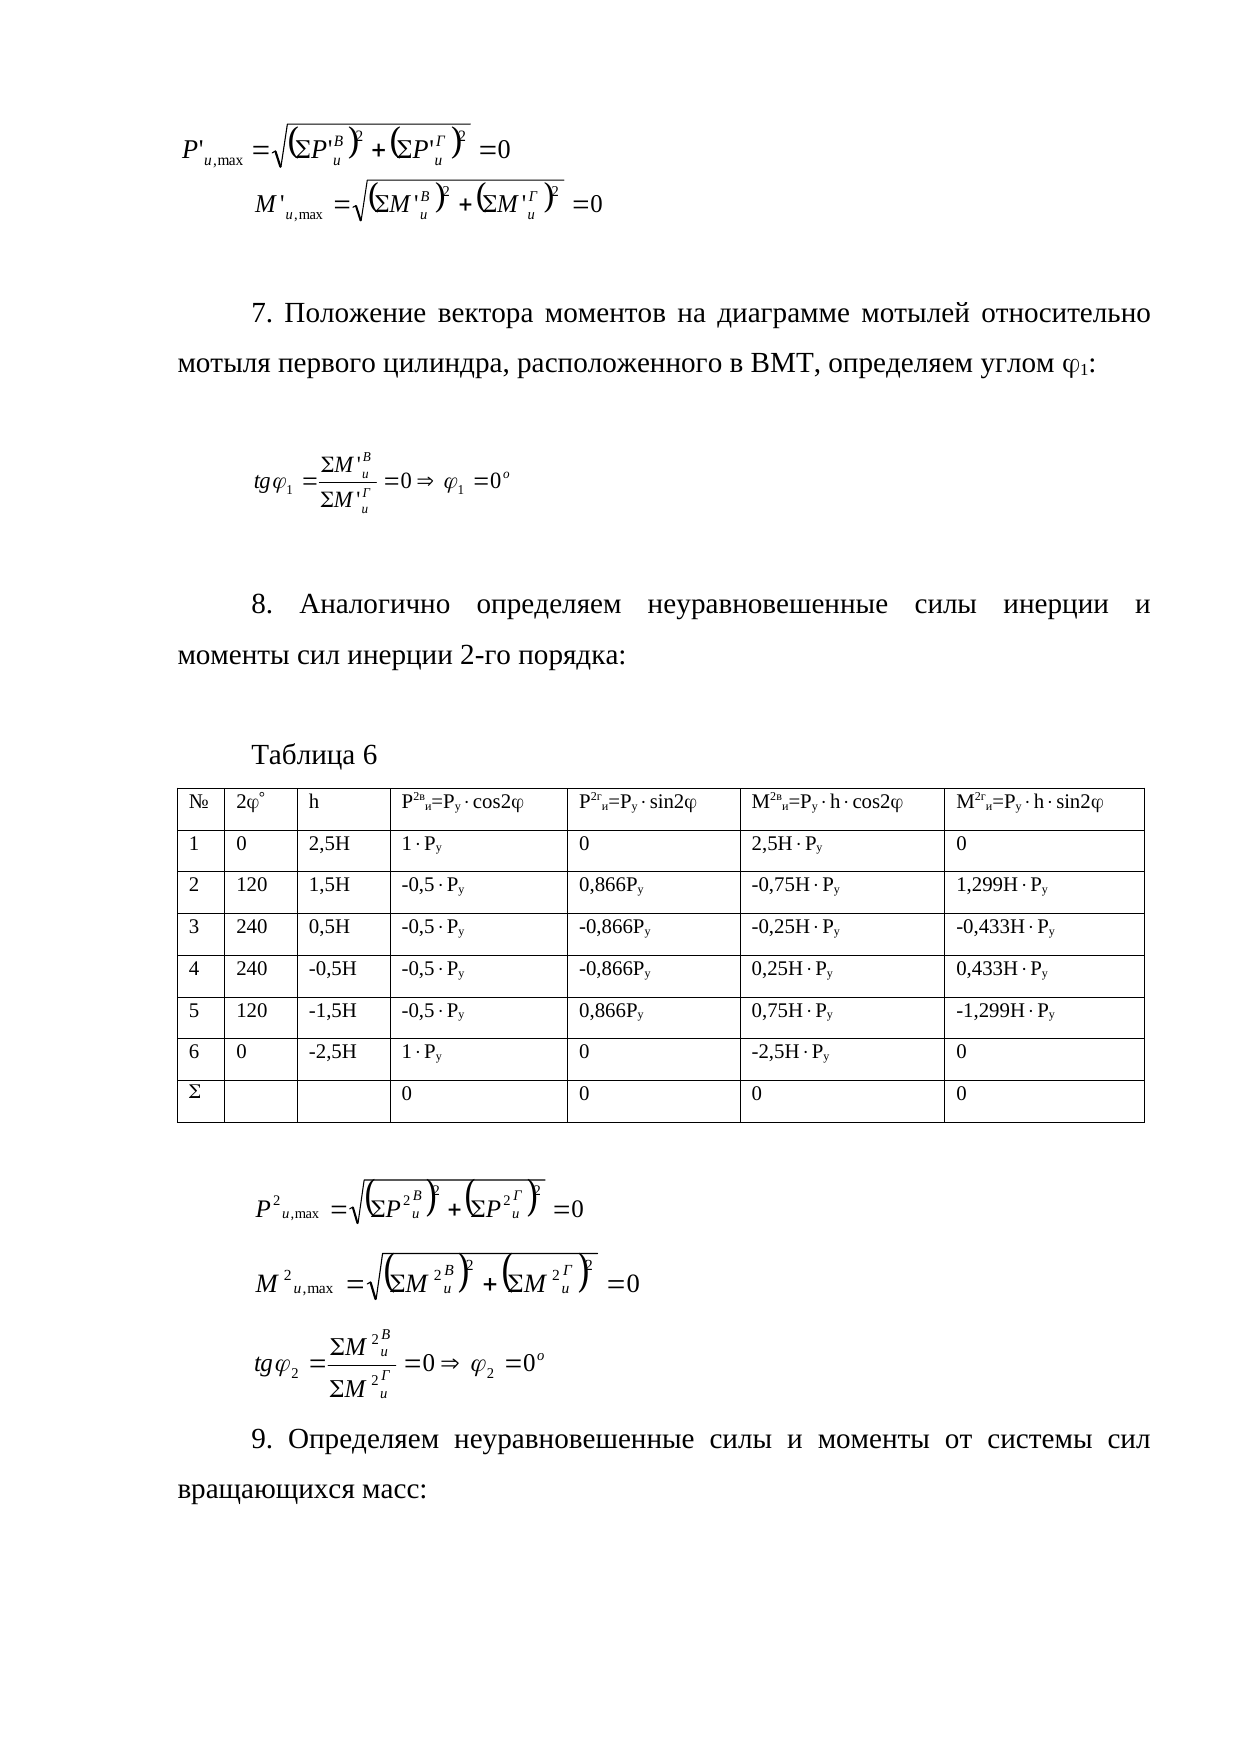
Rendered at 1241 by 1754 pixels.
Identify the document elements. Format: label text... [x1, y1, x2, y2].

table_cell -1,5Н [298, 998, 390, 1038]
table_cell 120 [225, 998, 297, 1038]
table_cell -0,5Рy [391, 872, 567, 913]
table_cell 120 [225, 872, 297, 913]
table_header h [298, 789, 390, 829]
table_header Р2ви=Рycos2 [391, 789, 567, 829]
table_header М2ги=Рyhsin2 [945, 789, 1144, 829]
table_cell 240 [225, 956, 297, 997]
table_cell -1,299НРy [945, 998, 1144, 1038]
table_cell -0,433НРy [945, 914, 1144, 955]
table_cell 0 [945, 831, 1144, 871]
text Таблица 6 [177, 737, 1152, 771]
table_cell 1Рy [391, 831, 567, 871]
table_cell 3 [178, 914, 224, 955]
table_cell 0 [225, 831, 297, 871]
table_cell 0 [391, 1081, 567, 1122]
table_header Р2ги=Рysin2 [568, 789, 740, 829]
text 8. Аналогично определяем неуравновешенные силы инерции и моменты сил инерции 2-го порядка: [177, 586, 1152, 670]
table_cell 2 [178, 872, 224, 913]
table_cell 240 [225, 914, 297, 955]
table_cell [298, 1081, 390, 1122]
table_cell -0,25НРy [741, 914, 944, 955]
table_cell 5 [178, 998, 224, 1038]
table_cell 0 [945, 1081, 1144, 1122]
table_cell -0,866Рy [568, 914, 740, 955]
table_cell -0,866Рy [568, 956, 740, 997]
table_cell 0,75НРy [741, 998, 944, 1038]
table_cell -0,75НРy [741, 872, 944, 913]
table_cell -0,5Рy [391, 914, 567, 955]
table_cell 0 [568, 831, 740, 871]
table_cell [178, 1081, 224, 1122]
table_cell -2,5Н [298, 1039, 390, 1080]
table_cell -0,5Рy [391, 998, 567, 1038]
table_cell 0,5Н [298, 914, 390, 955]
table_cell 1Рy [391, 1039, 567, 1080]
table_cell 1,5Н [298, 872, 390, 913]
table_cell 0 [225, 1039, 297, 1080]
table_cell 2,5Н [298, 831, 390, 871]
table_header 2 [225, 789, 297, 829]
table_cell 0,25НРy [741, 956, 944, 997]
text 9. Определяем неуравновешенные силы и моменты от системы сил вращающихся масс: [177, 1421, 1152, 1504]
table_cell 1 [178, 831, 224, 871]
table_cell 0 [945, 1039, 1144, 1080]
table_cell 4 [178, 956, 224, 997]
table_header № [178, 789, 224, 829]
table_cell 0,866Рy [568, 998, 740, 1038]
table_cell 1,299НРy [945, 872, 1144, 913]
table_cell -0,5Рy [391, 956, 567, 997]
table_cell 0 [568, 1039, 740, 1080]
table_cell -0,5Н [298, 956, 390, 997]
table_cell [225, 1081, 297, 1122]
table_cell 2,5НРy [741, 831, 944, 871]
text 7. Положение вектора моментов на диаграмме мотылей относительно мотыля первого цилиндра, расположенного в ВМТ, определяем углом 1: [177, 295, 1152, 379]
table_cell 0,866Рy [568, 872, 740, 913]
table_cell 0 [568, 1081, 740, 1122]
table_cell 0 [741, 1081, 944, 1122]
table_cell 6 [178, 1039, 224, 1080]
table_cell -2,5НРy [741, 1039, 944, 1080]
table_header М2ви=Рyhcos2 [741, 789, 944, 829]
table_cell 0,433НРy [945, 956, 1144, 997]
